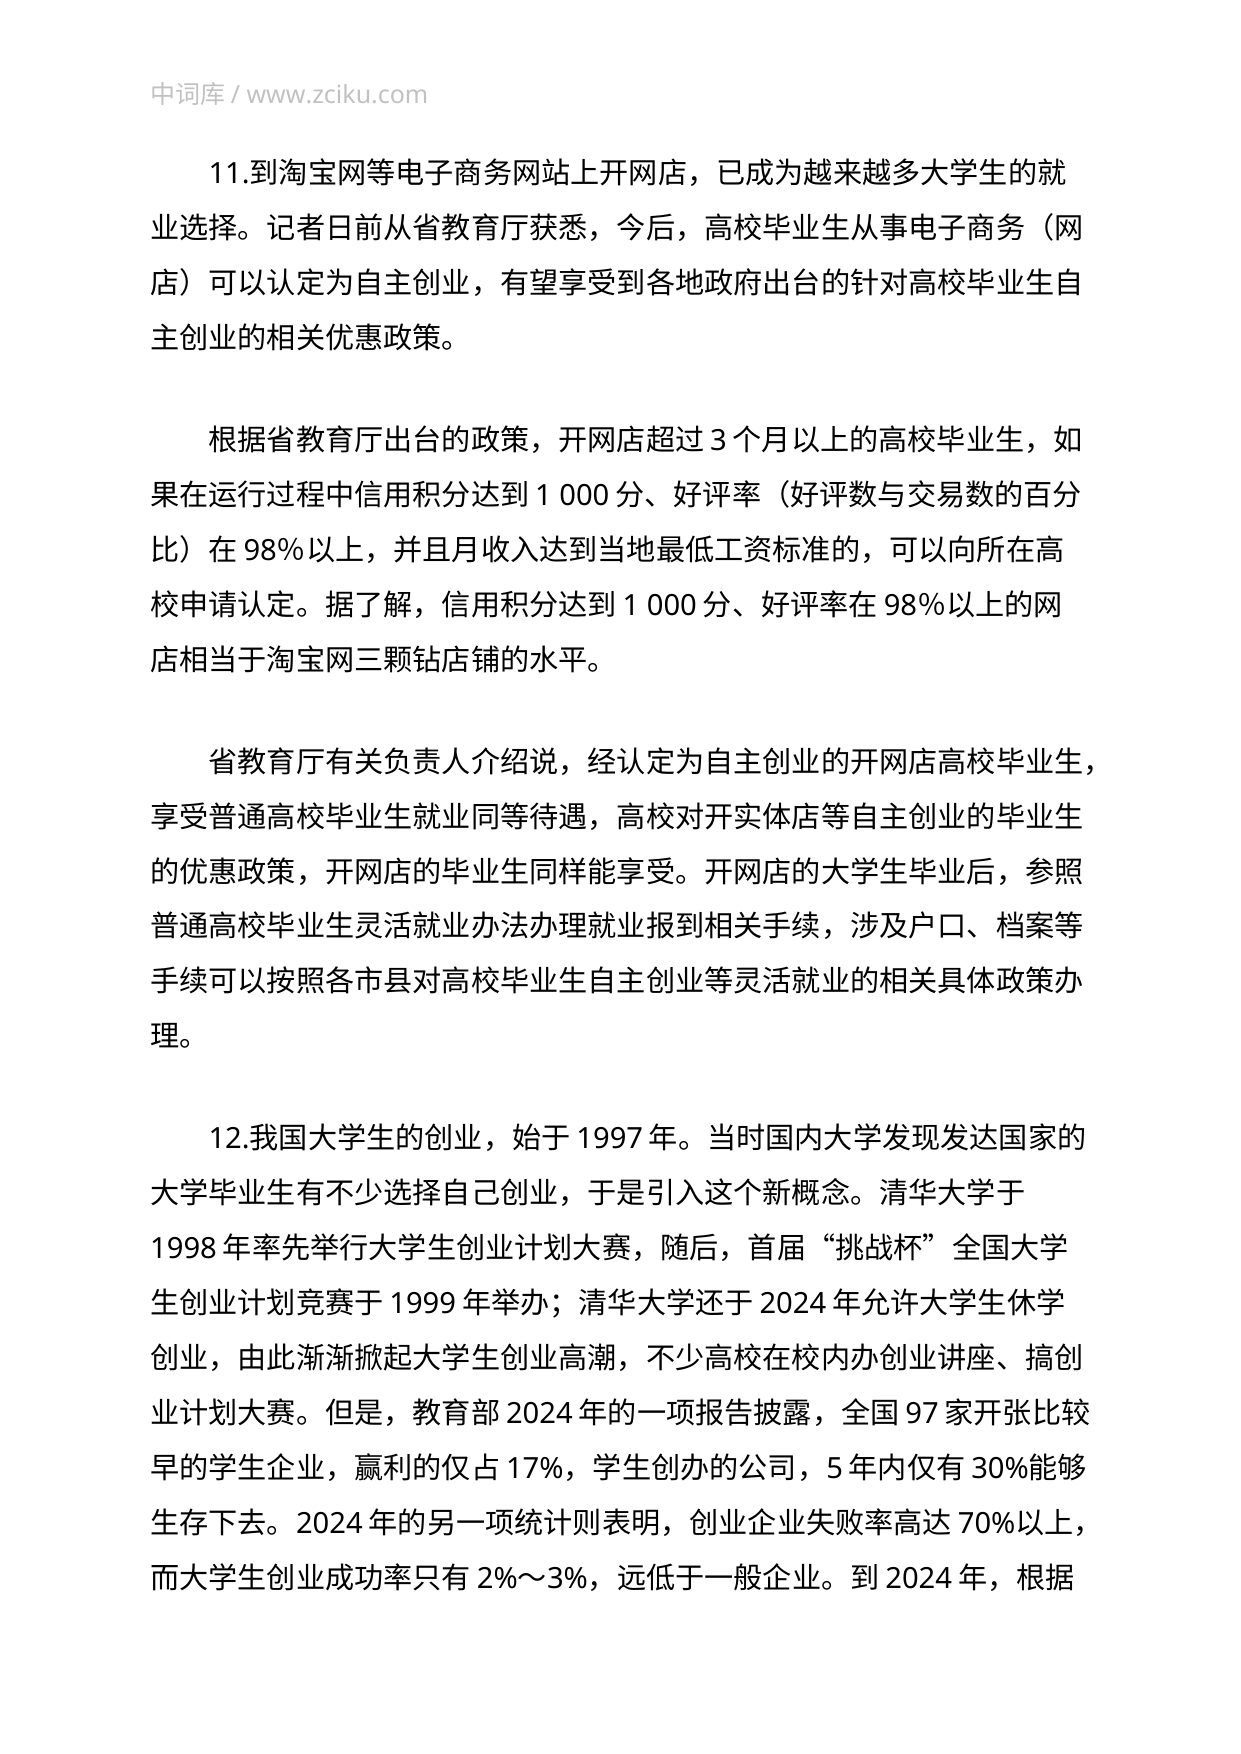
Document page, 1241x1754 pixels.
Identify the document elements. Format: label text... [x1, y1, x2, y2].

text 11.到淘宝网等电子商务网站上开网店，已成为越来越多大学生的就业选择。记者日前从省教育厅获悉，今后，高校毕业生从事电子商务（网店）可以认定为自主创业，有望享受到各地政府出台的针对高校毕业生自主创业的相关优惠政策。 [150, 150, 1090, 357]
text 根据省教育厅出台的政策，开网店超过3个月以上的高校毕业生，如果在运行过程中信用积分达到1 000分、好评率（好评数与交易数的百分比）在98％以上，并且月收入达到当地最低工资标准的，可以向所在高校申请认定。据了解，信用积分达到1 000分、好评率在98％以上的网店相当于淘宝网三颗钻店铺的水平。 [150, 417, 1090, 679]
text 省教育厅有关负责人介绍说，经认定为自主创业的开网店高校毕业生，享受普通高校毕业生就业同等待遇，高校对开实体店等自主创业的毕业生的优惠政策，开网店的毕业生同样能享受。开网店的大学生毕业后，参照普通高校毕业生灵活就业办法办理就业报到相关手续，涉及户口、档案等手续可以按照各市县对高校毕业生自主创业等灵活就业的相关具体政策办理。 [150, 738, 1090, 1055]
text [150, 1114, 1090, 1597]
